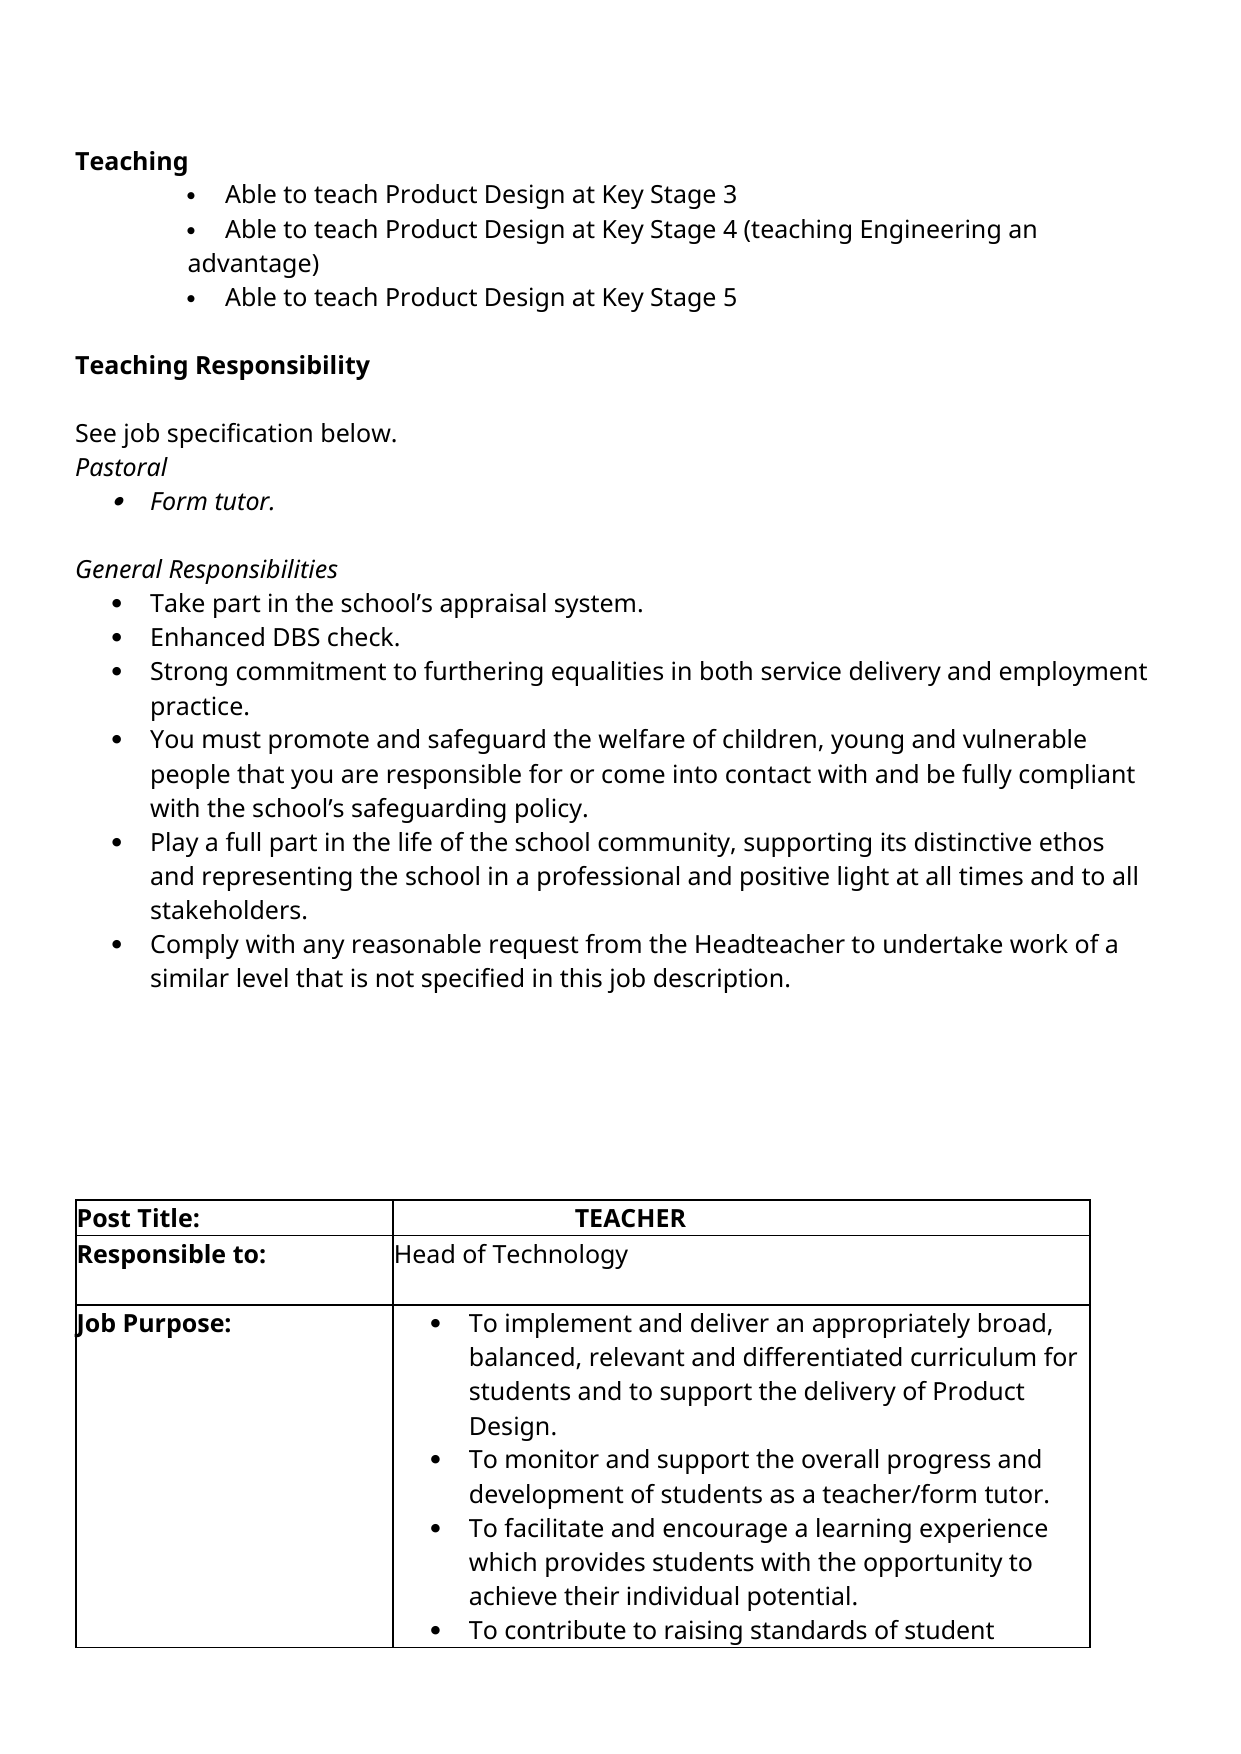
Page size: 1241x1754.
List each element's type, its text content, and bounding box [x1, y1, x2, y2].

list Form tutor. [112, 484, 1152, 518]
list Able to teach Product Design at Key Stage 3 [187, 177, 1152, 211]
table_cell Job Purpose: [77, 1306, 392, 1647]
table_cell Responsible to: [77, 1236, 392, 1304]
list Comply with any reasonable request from the Headteacher to undertake work of a similar level that is not specified in this job description. [112, 927, 1152, 995]
list You must promote and safeguard the welfare of children, young and vulnerable people that you are responsible for or come into contact with and be fully compliant with the school’s safeguarding policy. [112, 722, 1152, 824]
list Able to teach Product Design at Key Stage 4 (teaching Engineering an advantage) [187, 211, 1152, 279]
list Enhanced DBS check. [112, 620, 1152, 654]
table_cell Head of Technology [394, 1236, 1089, 1304]
list Take part in the school’s appraisal system. [112, 586, 1152, 620]
text See job specification below. [75, 416, 1152, 450]
text Pastoral [75, 450, 1152, 484]
text Teaching [75, 143, 1152, 177]
text General Responsibilities [75, 552, 1152, 586]
list Strong commitment to furthering equalities in both service delivery and employment practice. [112, 654, 1152, 722]
table_header TEACHER [394, 1201, 1089, 1235]
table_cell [394, 1306, 1089, 1647]
list Able to teach Product Design at Key Stage 5 [187, 279, 1152, 313]
list Play a full part in the life of the school community, supporting its distinctive ethos and representing the school in a professional and positive light at all times and to all stakeholders. [112, 824, 1152, 927]
table_header Post Title: [77, 1201, 392, 1235]
text Teaching Responsibility [75, 347, 1152, 382]
